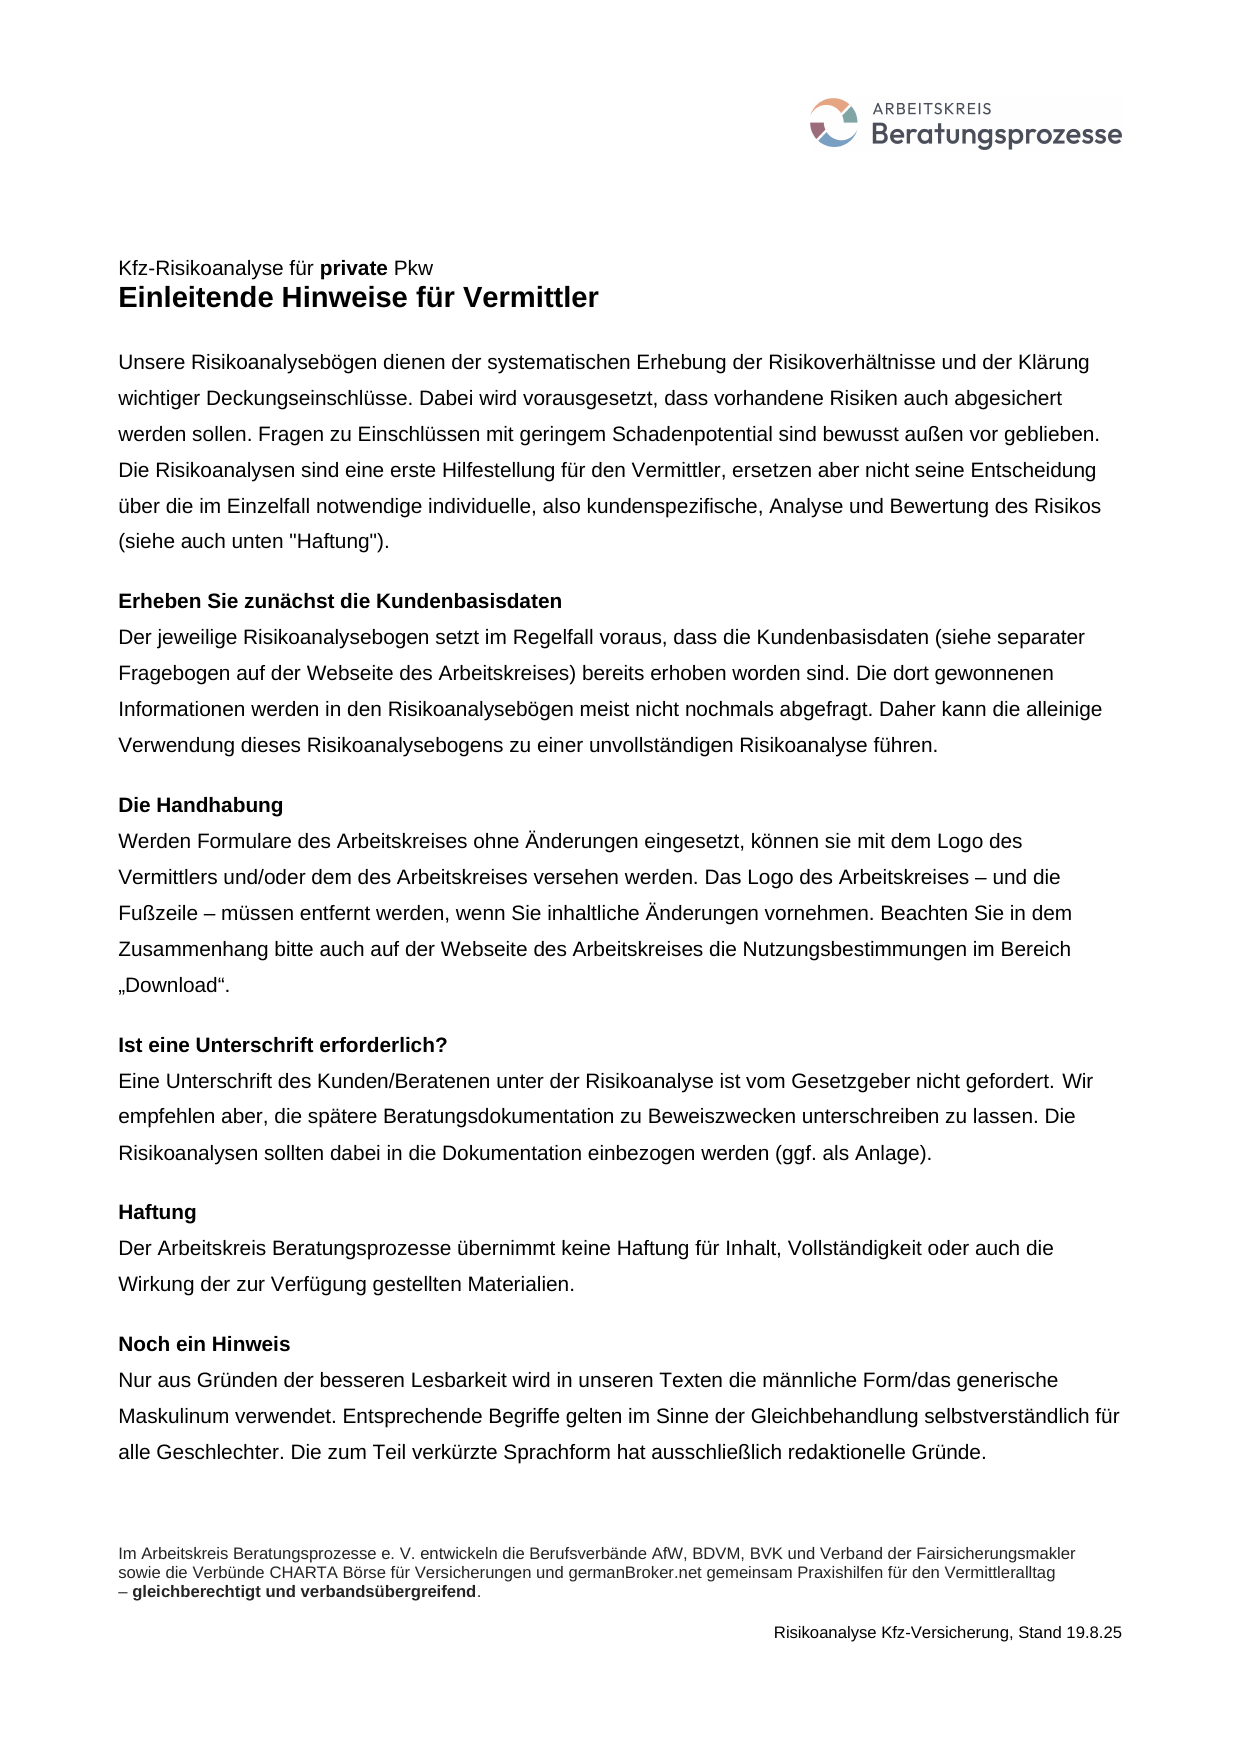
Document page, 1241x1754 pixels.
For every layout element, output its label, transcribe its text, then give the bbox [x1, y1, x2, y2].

text Der Arbeitskreis Beratungsprozesse übernimmt keine Haftung für Inhalt, Vollständigkeit oder auch die Wirkung der zur Verfügung gestellten Materialien. [118, 1236, 1122, 1296]
text Ist eine Unterschrift erforderlich? [118, 1032, 1122, 1056]
text Kfz-Risikoanalyse für private Pkw [118, 256, 1122, 280]
text Die Handhabung [118, 793, 1122, 817]
text Haftung [118, 1200, 1122, 1224]
text Erheben Sie zunächst die Kundenbasisdaten [118, 589, 1122, 613]
text Werden Formulare des Arbeitskreises ohne Änderungen eingesetzt, können sie mit dem Logo des Vermittlers und/oder dem des Arbeitskreises versehen werden. Das Logo des Arbeitskreises – und die Fußzeile – müssen entfernt werden, wenn Sie inhaltliche Änderungen vornehmen. Beachten Sie in dem Zusammenhang bitte auch auf der Webseite des Arbeitskreises die Nutzungsbestimmungen im Bereich „Download“. [118, 829, 1122, 997]
text Eine Unterschrift des Kunden/Beratenen unter der Risikoanalyse ist vom Gesetzgeber nicht gefordert. Wir empfehlen aber, die spätere Beratungsdokumentation zu Beweiszwecken unterschreiben zu lassen. Die Risikoanalysen sollten dabei in die Dokumentation einbezogen werden (ggf. als Anlage). [118, 1068, 1122, 1164]
text Nur aus Gründen der besseren Lesbarkeit wird in unseren Texten die männliche Form/das generische Maskulinum verwendet. Entsprechende Begriffe gelten im Sinne der Gleichbehandlung selbstverständlich für alle Geschlechter. Die zum Teil verkürzte Sprachform hat ausschließlich redaktionelle Gründe. [118, 1368, 1122, 1464]
text Der jeweilige Risikoanalysebogen setzt im Regelfall voraus, dass die Kundenbasisdaten (siehe separater Fragebogen auf der Webseite des Arbeitskreises) bereits erhoben worden sind. Die dort gewonnenen Informationen werden in den Risikoanalysebögen meist nicht nochmals abgefragt. Daher kann die alleinige Verwendung dieses Risikoanalysebogens zu einer unvollständigen Risikoanalyse führen. [118, 625, 1122, 757]
text Einleitende Hinweise für Vermittler [118, 280, 1122, 313]
text Noch ein Hinweis [118, 1332, 1122, 1356]
picture [809, 97, 1123, 151]
text Unsere Risikoanalysebögen dienen der systematischen Erhebung der Risikoverhältnisse und der Klärung wichtiger Deckungseinschlüsse. Dabei wird vorausgesetzt, dass vorhandene Risiken auch abgesichert werden sollen. Fragen zu Einschlüssen mit geringem Schadenpotential sind bewusst außen vor geblieben. Die Risikoanalysen sind eine erste Hilfestellung für den Vermittler, ersetzen aber nicht seine Entscheidung über die im Einzelfall notwendige individuelle, also kundenspezifische, Analyse und Bewertung des Risikos (siehe auch unten "Haftung"). [118, 350, 1122, 553]
